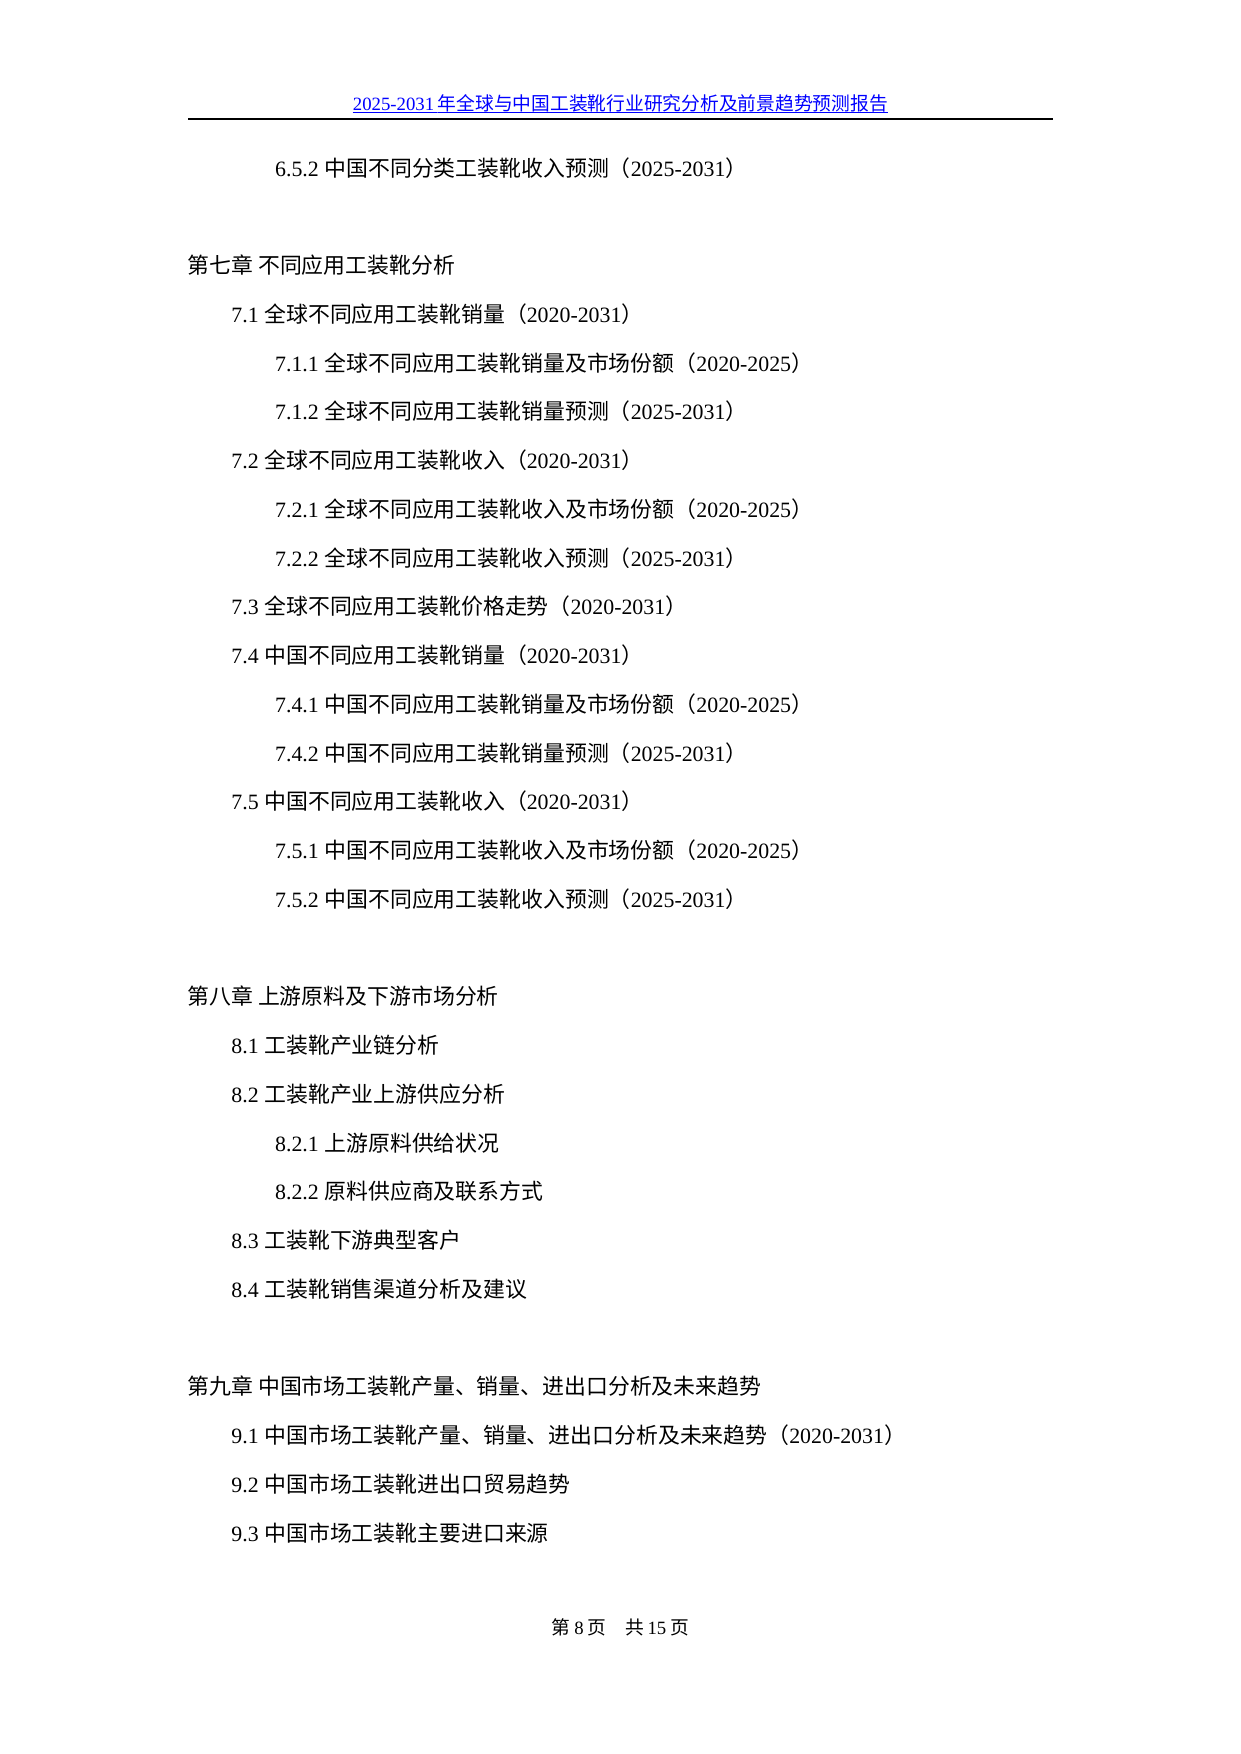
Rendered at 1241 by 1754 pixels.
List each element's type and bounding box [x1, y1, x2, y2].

text [187, 150, 1053, 1548]
